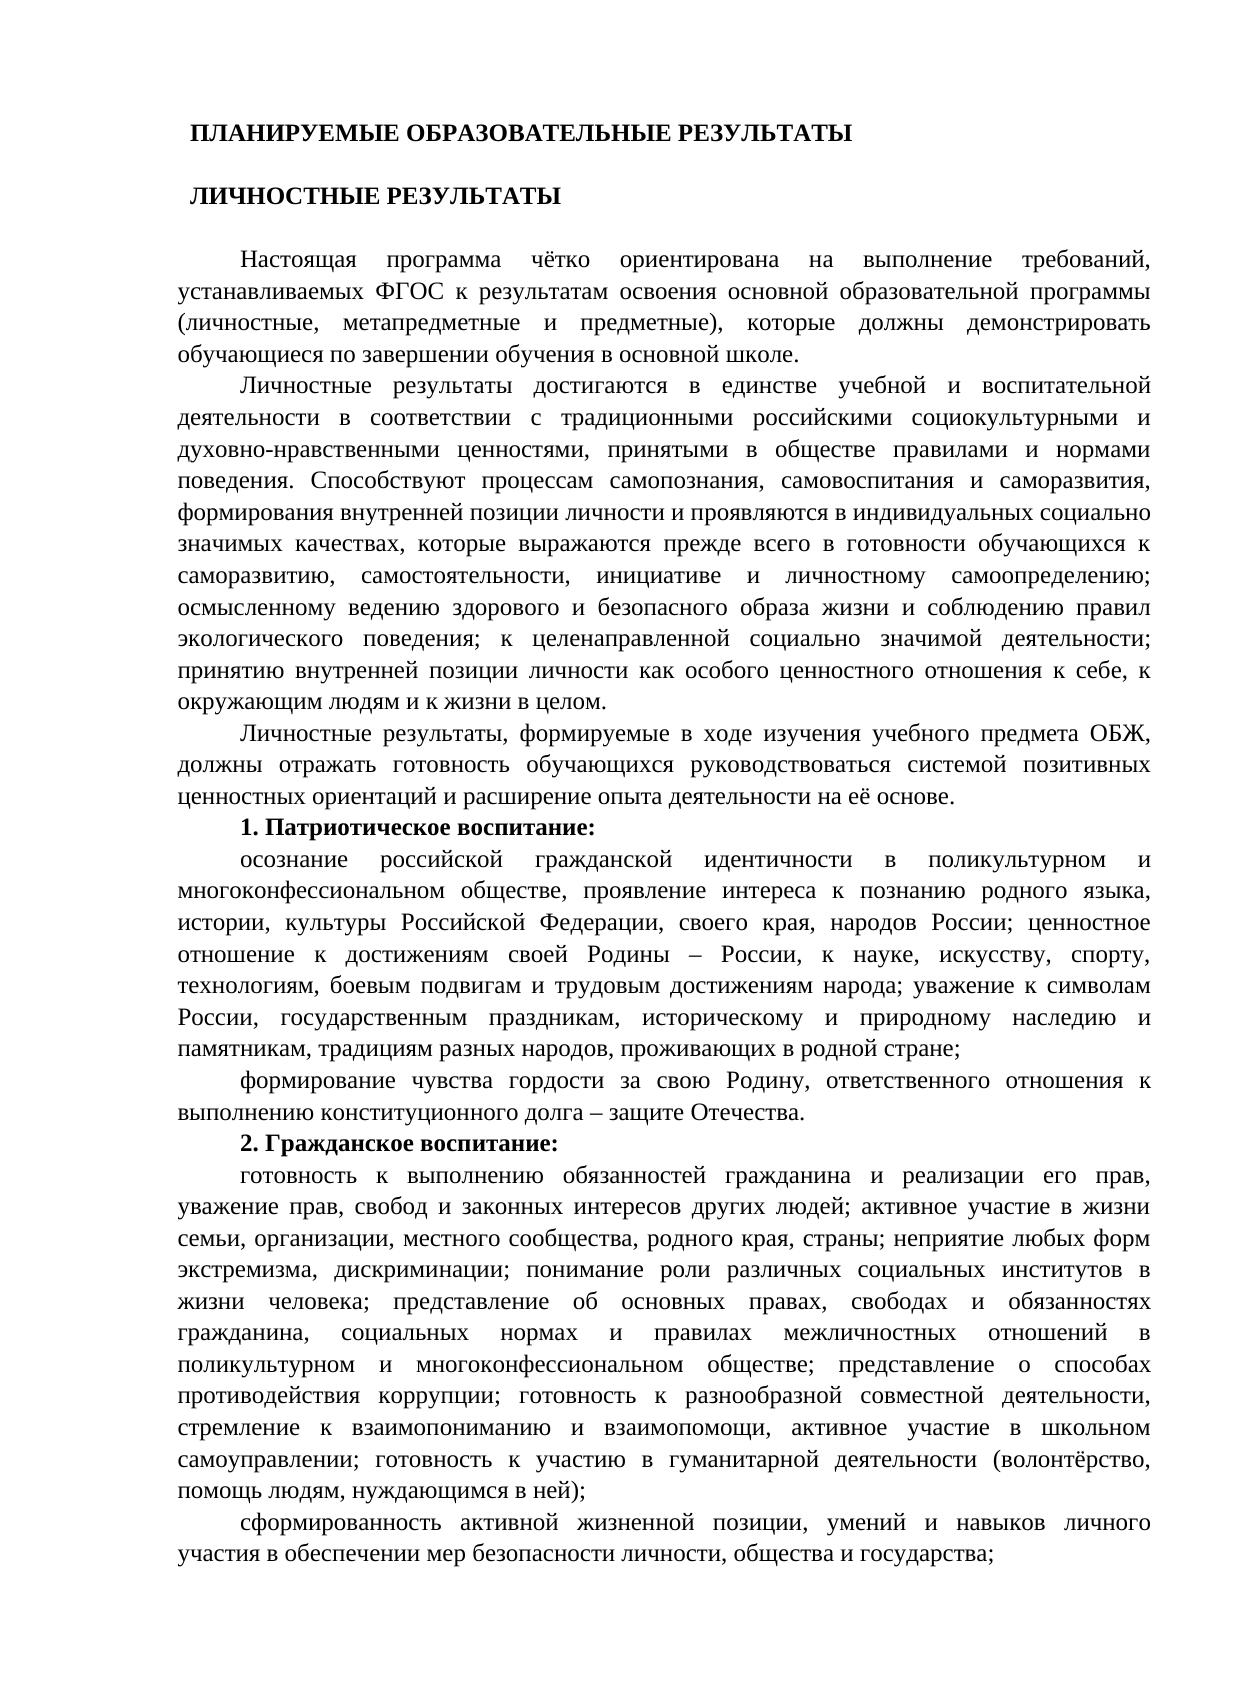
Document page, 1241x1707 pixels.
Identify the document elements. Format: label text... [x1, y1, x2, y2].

text ПЛАНИРУЕМЫЕ ОБРАЗОВАТЕЛЬНЫЕ РЕЗУЛЬТАТЫ [190, 118, 1152, 147]
text Настоящая программа чётко ориентирована на выполнение требований, устанавливаемых ФГОС к результатам освоения основной образовательной программы (личностные, метапредметные и предметные), которые должны демонстрировать обучающиеся по завершении обучения в основной школе. [177, 244, 1152, 368]
text 1. Патриотическое воспитание: [177, 812, 1152, 841]
text формирование чувства гордости за свою Родину, ответственного отношения к выполнению конституционного долга – защите Отечества. [177, 1065, 1152, 1125]
text осознание российской гражданской идентичности в поликультурном и многоконфессиональном обществе, проявление интереса к познанию родного языка, истории, культуры Российской Федерации, своего края, народов России; ценностное отношение к достижениям своей Родины – России, к науке, искусству, спорту, технологиям, боевым подвигам и трудовым достижениям народа; уважение к символам России, государственным праздникам, историческому и природному наследию и памятникам, традициям разных народов, проживающих в родной стране; [177, 844, 1152, 1062]
text готовность к выполнению обязанностей гражданина и реализации его прав, уважение прав, свобод и законных интересов других людей; активное участие в жизни семьи, организации, местного сообщества, родного края, страны; неприятие любых форм экстремизма, дискриминации; понимание роли различных социальных институтов в жизни человека; представление об основных правах, свободах и обязанностях гражданина, социальных нормах и правилах межличностных отношений в поликультурном и многоконфессиональном обществе; представление о способах противодействия коррупции; готовность к разнообразной совместной деятельности, стремление к взаимопониманию и взаимопомощи, активное участие в школьном самоуправлении; готовность к участию в гуманитарной деятельности (волонтёрство, помощь людям, нуждающимся в ней); [177, 1160, 1152, 1504]
text Личностные результаты, формируемые в ходе изучения учебного предмета ОБЖ, должны отражать готовность обучающихся руководствоваться системой позитивных ценностных ориентаций и расширение опыта деятельности на её основе. [177, 718, 1152, 810]
text 2. Гражданское воспитание: [177, 1128, 1152, 1157]
text сформированность активной жизненной позиции, умений и навыков личного участия в обеспечении мер безопасности личности, общества и государства; [177, 1507, 1152, 1567]
text Личностные результаты достигаются в единстве учебной и воспитательной деятельности в соответствии с традиционными российскими социокультурными и духовно-нравственными ценностями, принятыми в обществе правилами и нормами поведения. Способствуют процессам самопознания, самовоспитания и саморазвития, формирования внутренней позиции личности и проявляются в индивидуальных социально значимых качествах, которые выражаются прежде всего в готовности обучающихся к саморазвитию, самостоятельности, инициативе и личностному самоопределению; осмысленному ведению здорового и безопасного образа жизни и соблюдению правил экологического поведения; к целенаправленной социально значимой деятельности; принятию внутренней позиции личности как особого ценностного отношения к себе, к окружающим людям и к жизни в целом. [177, 371, 1152, 715]
text ЛИЧНОСТНЫЕ РЕЗУЛЬТАТЫ [190, 181, 1152, 210]
